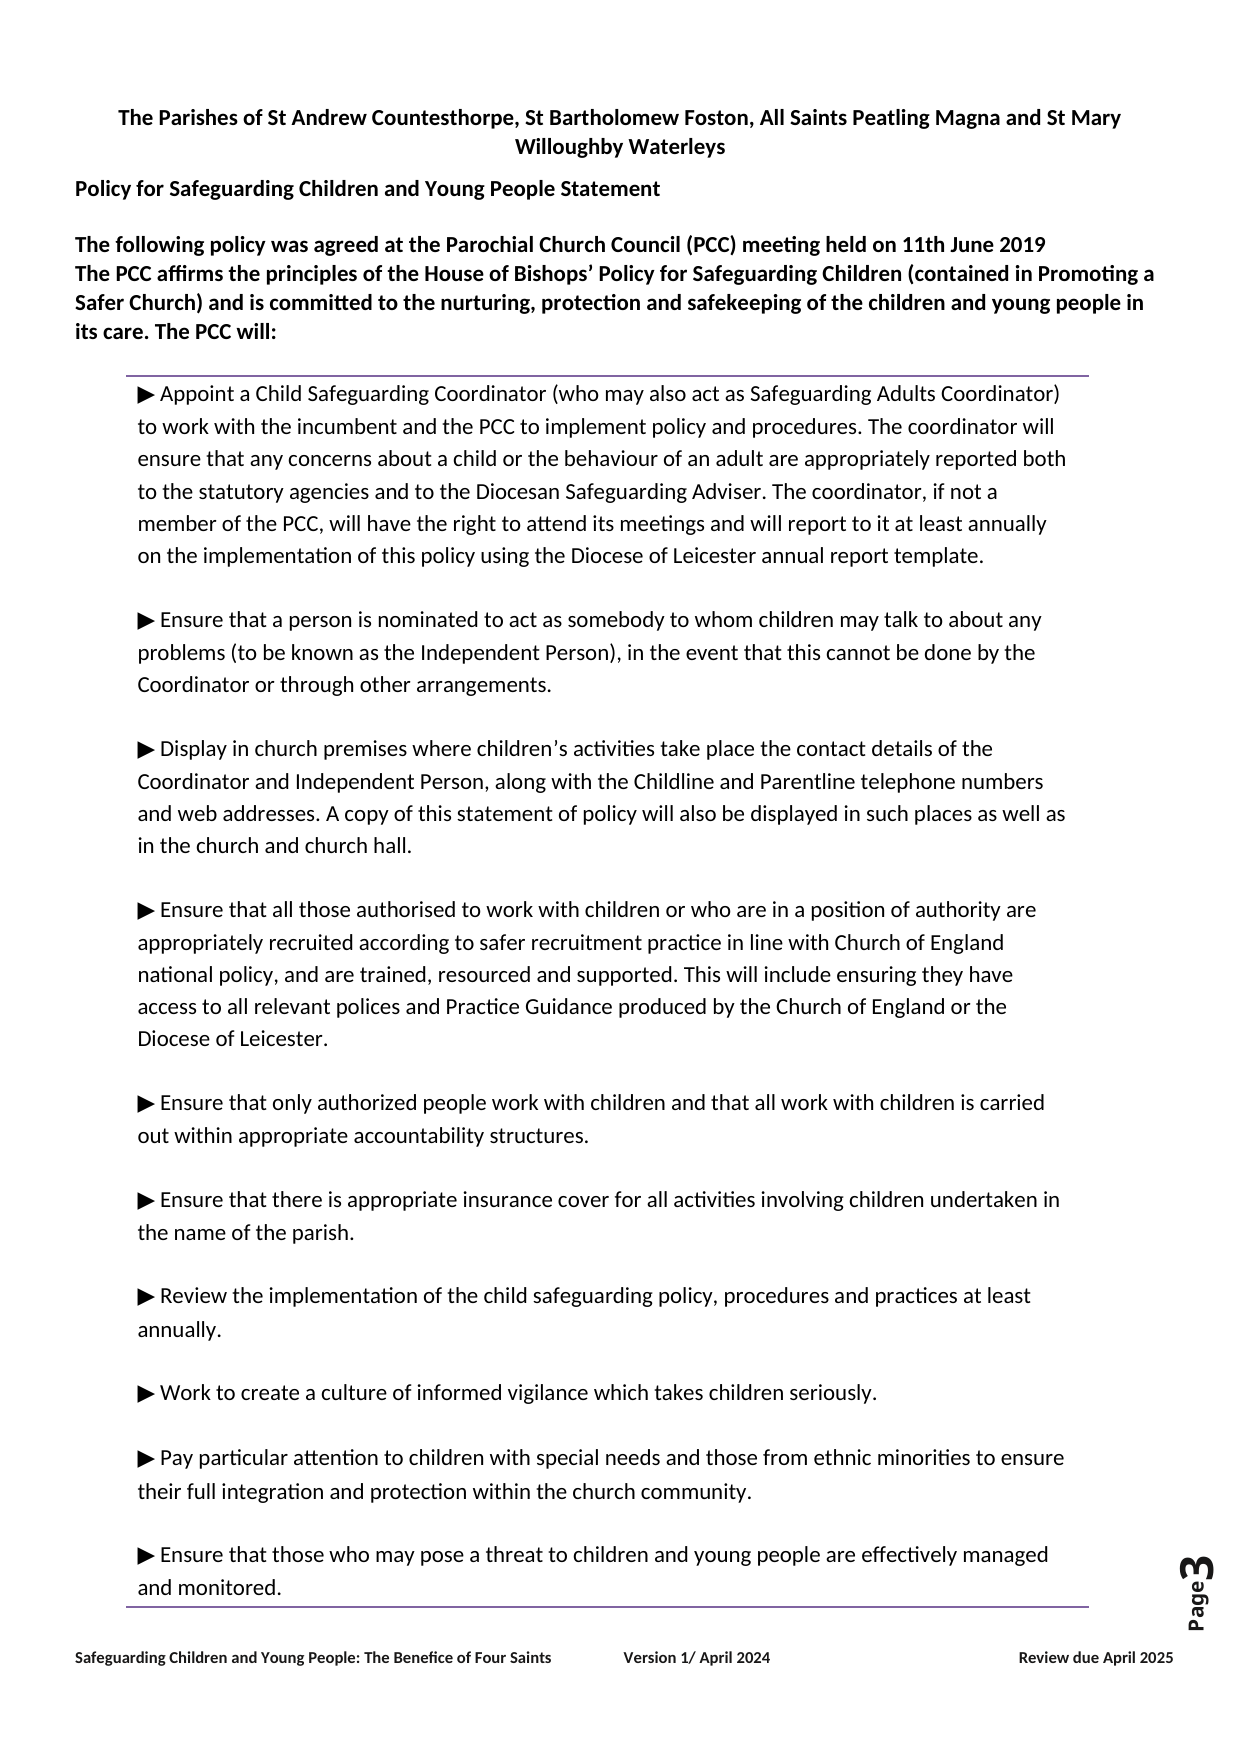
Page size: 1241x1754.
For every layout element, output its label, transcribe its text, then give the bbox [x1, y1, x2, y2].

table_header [126, 377, 1089, 1606]
text The Parishes of St Andrew Countesthorpe, St Bartholomew Foston, All Saints Peatling Magna and St Mary Willoughby Waterleys [75, 103, 1165, 160]
text The following policy was agreed at the Parochial Church Council (PCC) meeting held on 11th June 2019 [75, 231, 1165, 259]
subtitle Policy for Safeguarding Children and Young People Statement [75, 174, 1167, 202]
text The PCC affirms the principles of the House of Bishops’ Policy for Safeguarding Children (contained in Promoting a Safer Church) and is committed to the nurturing, protection and safekeeping of the children and young people in its care. The PCC will: [75, 259, 1165, 345]
